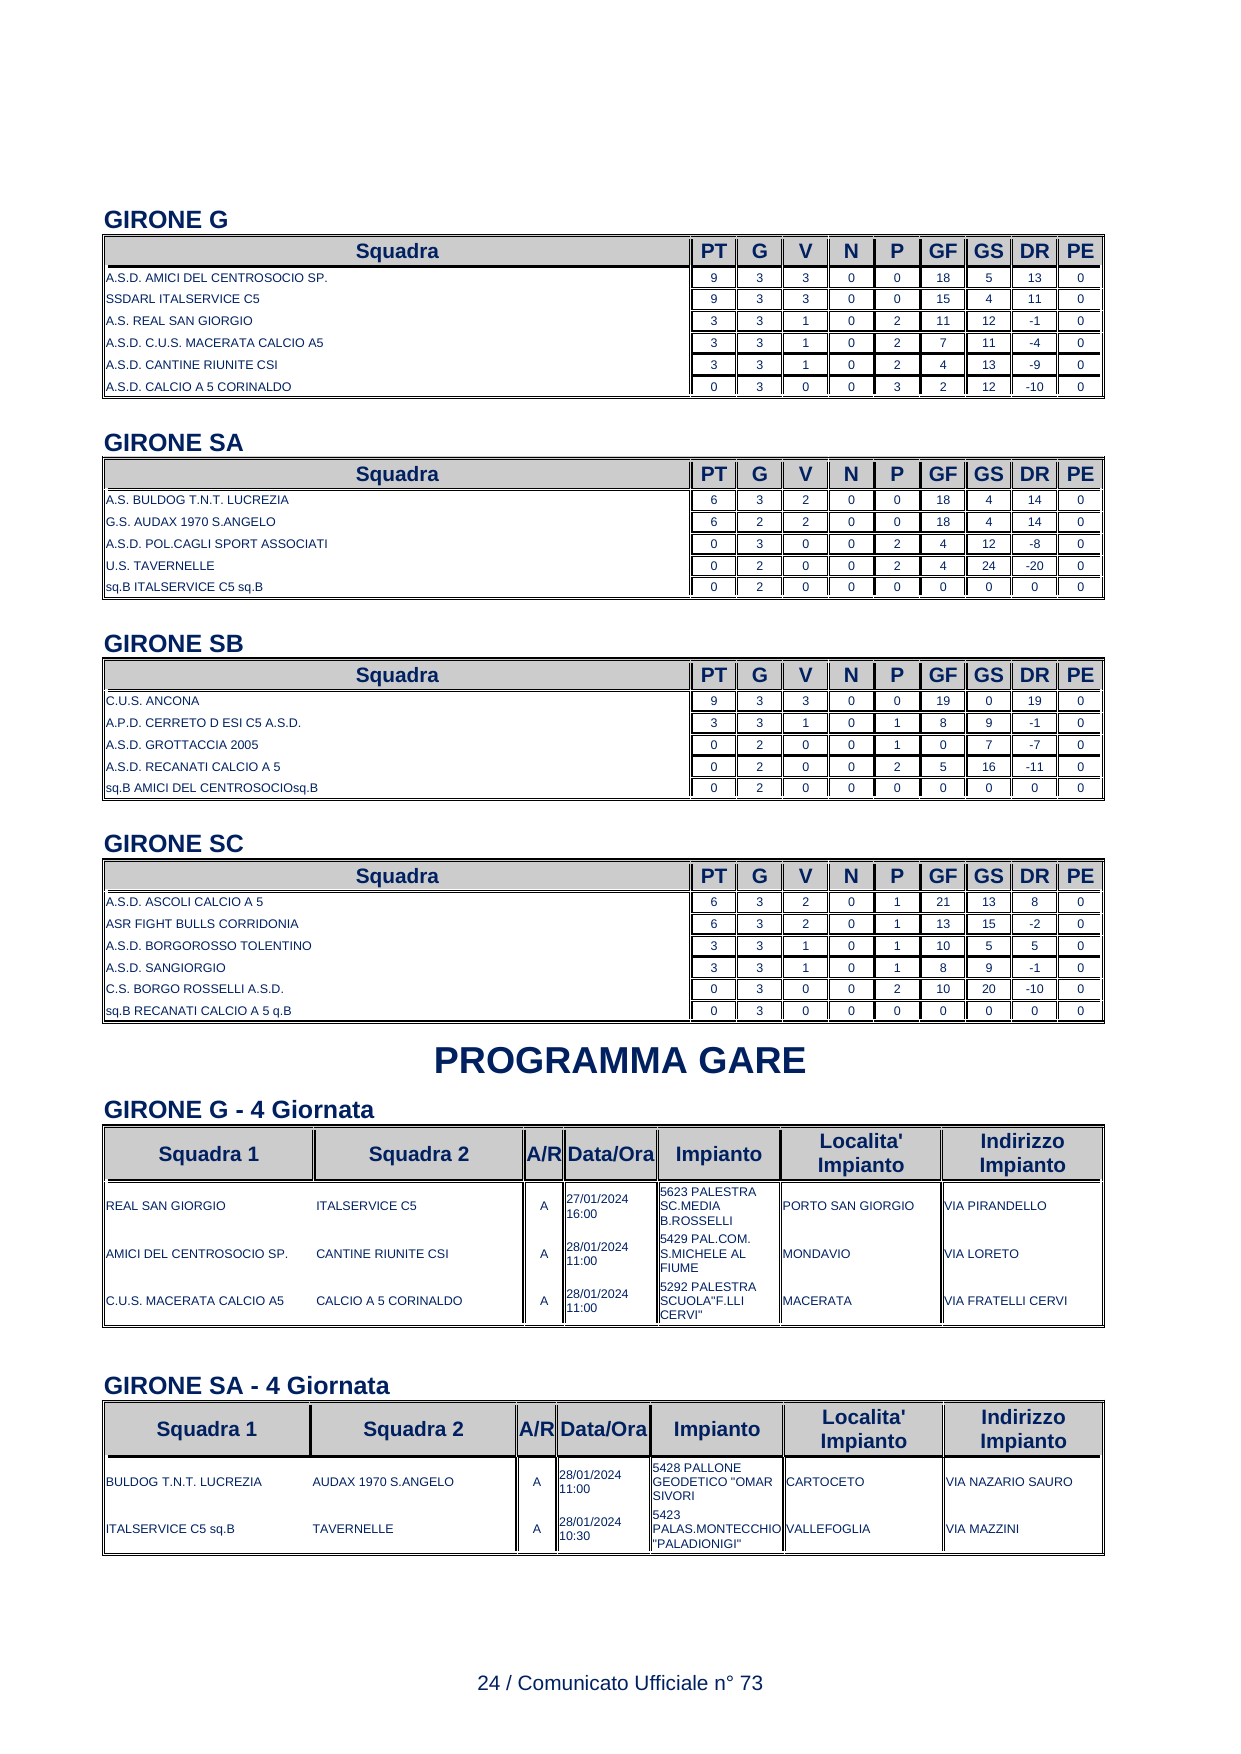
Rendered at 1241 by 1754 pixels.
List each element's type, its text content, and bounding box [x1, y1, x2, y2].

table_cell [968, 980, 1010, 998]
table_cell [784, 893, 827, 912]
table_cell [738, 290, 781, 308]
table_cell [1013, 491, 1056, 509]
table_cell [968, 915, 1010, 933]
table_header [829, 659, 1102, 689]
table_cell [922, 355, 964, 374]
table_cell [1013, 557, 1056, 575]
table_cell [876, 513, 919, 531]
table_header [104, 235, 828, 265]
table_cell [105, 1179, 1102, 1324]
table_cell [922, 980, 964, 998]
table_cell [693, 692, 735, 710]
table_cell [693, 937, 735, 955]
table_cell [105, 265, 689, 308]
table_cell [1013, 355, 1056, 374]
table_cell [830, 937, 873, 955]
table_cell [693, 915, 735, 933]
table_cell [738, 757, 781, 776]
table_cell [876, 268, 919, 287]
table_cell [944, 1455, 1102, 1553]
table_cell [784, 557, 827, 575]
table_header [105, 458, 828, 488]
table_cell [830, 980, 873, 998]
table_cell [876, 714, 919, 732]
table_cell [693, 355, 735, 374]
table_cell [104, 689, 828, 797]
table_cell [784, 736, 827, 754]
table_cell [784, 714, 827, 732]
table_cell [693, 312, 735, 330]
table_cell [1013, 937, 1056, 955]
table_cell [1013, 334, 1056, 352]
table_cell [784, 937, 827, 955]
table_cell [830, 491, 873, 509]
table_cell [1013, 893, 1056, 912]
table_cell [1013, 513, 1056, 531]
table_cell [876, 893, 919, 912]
text PROGRAMMA GARE [103, 1038, 1137, 1081]
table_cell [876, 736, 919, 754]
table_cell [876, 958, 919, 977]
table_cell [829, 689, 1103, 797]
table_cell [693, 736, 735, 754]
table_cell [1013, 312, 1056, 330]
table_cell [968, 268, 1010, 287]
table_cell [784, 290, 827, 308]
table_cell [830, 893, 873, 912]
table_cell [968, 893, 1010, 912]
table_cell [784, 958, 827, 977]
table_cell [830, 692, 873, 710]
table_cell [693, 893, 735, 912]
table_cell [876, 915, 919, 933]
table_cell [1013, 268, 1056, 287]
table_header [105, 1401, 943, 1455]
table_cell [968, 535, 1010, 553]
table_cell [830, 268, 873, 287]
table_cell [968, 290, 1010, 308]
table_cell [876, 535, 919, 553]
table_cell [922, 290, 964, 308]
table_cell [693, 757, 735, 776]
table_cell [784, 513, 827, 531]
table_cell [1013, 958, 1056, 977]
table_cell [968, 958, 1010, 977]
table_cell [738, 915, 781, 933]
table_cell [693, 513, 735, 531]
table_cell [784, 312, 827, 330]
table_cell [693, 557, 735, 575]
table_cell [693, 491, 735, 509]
text GIRONE SA [103, 428, 1137, 456]
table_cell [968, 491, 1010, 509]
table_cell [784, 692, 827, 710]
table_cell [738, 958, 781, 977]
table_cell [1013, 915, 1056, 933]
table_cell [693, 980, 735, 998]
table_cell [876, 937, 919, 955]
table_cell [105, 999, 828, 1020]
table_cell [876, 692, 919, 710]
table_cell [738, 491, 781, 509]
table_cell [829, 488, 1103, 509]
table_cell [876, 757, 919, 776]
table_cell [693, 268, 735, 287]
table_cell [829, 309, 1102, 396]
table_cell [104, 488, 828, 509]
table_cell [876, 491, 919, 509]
text GIRONE SC [103, 829, 1137, 858]
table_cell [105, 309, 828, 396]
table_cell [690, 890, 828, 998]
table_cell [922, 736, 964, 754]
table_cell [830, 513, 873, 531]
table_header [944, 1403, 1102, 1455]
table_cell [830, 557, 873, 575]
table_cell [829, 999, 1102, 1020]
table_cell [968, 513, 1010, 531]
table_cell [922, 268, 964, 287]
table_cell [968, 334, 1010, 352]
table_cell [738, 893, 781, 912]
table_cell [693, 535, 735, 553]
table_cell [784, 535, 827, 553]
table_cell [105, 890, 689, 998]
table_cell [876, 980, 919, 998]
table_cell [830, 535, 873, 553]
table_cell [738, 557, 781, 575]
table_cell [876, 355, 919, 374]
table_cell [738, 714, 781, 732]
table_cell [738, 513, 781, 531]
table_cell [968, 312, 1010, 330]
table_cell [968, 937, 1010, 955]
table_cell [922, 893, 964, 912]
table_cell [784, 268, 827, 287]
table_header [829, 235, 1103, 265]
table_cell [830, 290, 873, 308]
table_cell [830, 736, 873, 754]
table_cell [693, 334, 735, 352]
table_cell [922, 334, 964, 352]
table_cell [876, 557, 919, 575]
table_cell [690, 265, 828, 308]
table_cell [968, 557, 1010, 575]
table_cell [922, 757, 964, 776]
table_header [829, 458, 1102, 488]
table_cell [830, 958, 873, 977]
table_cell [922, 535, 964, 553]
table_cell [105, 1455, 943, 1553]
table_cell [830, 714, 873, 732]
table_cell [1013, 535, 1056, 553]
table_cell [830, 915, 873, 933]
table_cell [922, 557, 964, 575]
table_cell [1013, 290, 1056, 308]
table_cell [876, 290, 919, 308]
text GIRONE G - 4 Giornata [103, 1095, 1137, 1124]
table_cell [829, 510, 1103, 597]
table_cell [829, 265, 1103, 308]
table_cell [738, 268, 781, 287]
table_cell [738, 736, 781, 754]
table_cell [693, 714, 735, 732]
text GIRONE SA - 4 Giornata [103, 1371, 1137, 1399]
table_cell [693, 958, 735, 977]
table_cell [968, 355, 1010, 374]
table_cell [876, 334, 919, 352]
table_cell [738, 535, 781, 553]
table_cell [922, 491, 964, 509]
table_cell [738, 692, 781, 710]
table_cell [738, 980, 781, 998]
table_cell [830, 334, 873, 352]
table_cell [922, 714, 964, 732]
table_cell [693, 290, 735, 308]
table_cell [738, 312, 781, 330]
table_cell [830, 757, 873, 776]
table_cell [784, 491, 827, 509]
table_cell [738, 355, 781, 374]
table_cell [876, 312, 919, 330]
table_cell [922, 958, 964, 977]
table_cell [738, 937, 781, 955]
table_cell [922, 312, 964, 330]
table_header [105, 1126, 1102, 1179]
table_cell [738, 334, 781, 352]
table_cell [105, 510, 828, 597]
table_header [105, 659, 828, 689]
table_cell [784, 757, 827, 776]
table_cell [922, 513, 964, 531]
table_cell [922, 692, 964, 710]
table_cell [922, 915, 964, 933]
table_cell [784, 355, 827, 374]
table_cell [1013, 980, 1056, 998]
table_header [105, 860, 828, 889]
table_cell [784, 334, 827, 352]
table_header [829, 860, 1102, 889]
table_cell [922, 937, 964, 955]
text GIRONE G [103, 205, 1137, 234]
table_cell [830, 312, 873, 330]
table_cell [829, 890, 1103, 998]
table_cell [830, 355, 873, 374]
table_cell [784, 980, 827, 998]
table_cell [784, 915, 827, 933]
text GIRONE SB [103, 628, 1137, 657]
